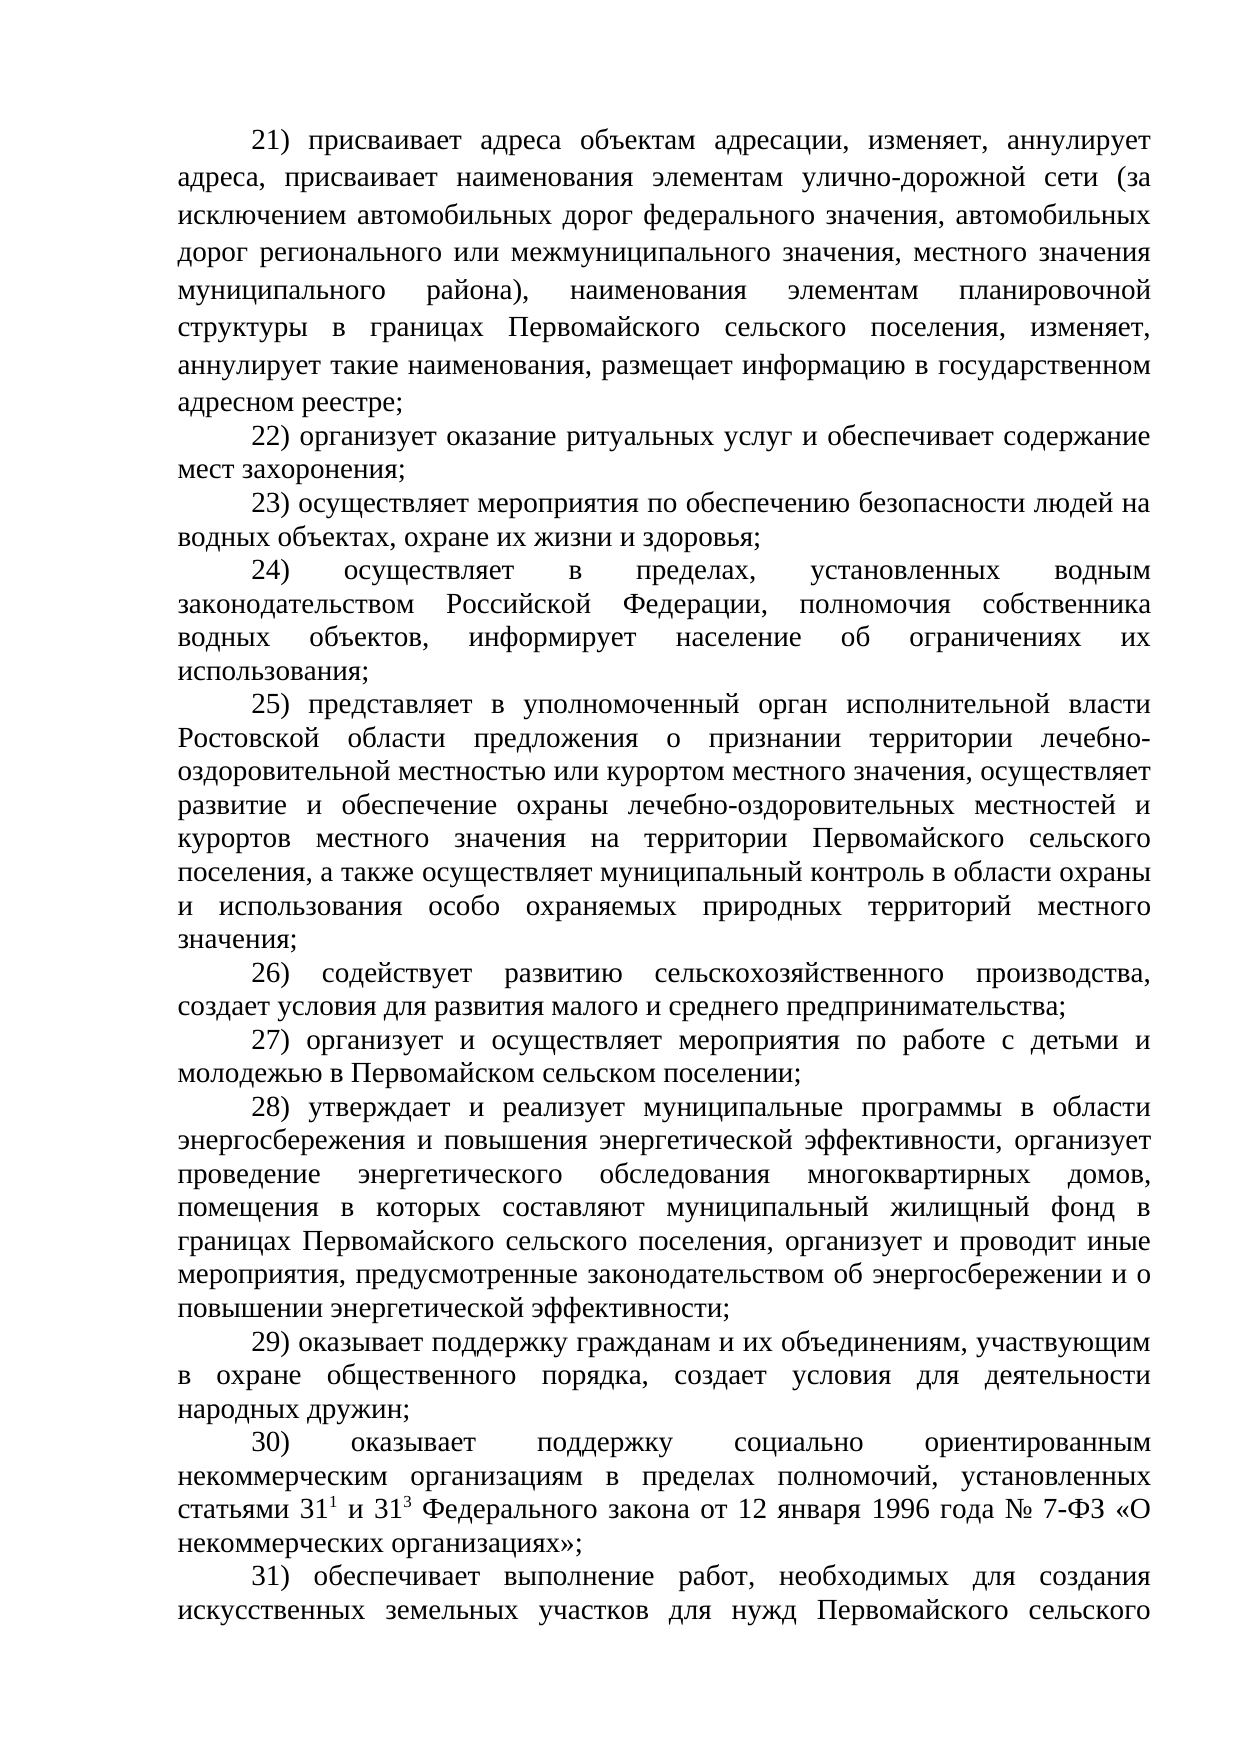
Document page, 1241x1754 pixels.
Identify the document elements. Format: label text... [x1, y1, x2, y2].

text 21) присваивает адреса объектам адресации, изменяет, аннулирует адреса, присваивает наименования элементам улично-дорожной сети (за исключением автомобильных дорог федерального значения, автомобильных дорог регионального или межмуниципального значения, местного значения муниципального района), наименования элементам планировочной структуры в границах Первомайского сельского поселения, изменяет, аннулирует такие наименования, размещает информацию в государственном адресном реестре; [177, 118, 1152, 418]
text 28) утверждает и реализует муниципальные программы в области энергосбережения и повышения энергетической эффективности, организует проведение энергетического обследования многоквартирных домов, помещения в которых составляют муниципальный жилищный фонд в границах Первомайского сельского поселения, организует и проводит иные мероприятия, предусмотренные законодательством об энергосбережении и о повышении энергетической эффективности; [177, 1089, 1152, 1324]
text 23) осуществляет мероприятия по обеспечению безопасности людей на водных объектах, охране их жизни и здоровья; [177, 485, 1152, 552]
text 24) осуществляет в пределах, установленных водным законодательством Российской Федерации, полномочия собственника водных объектов, информирует население об ограничениях их использования; [177, 552, 1152, 686]
text 30) оказывает поддержку социально ориентированным некоммерческим организациям в пределах полномочий, установленных статьями 311 и 313 Федерального закона от 12 января 1996 года № 7-ФЗ «О некоммерческих организациях»; [177, 1424, 1152, 1558]
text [177, 1558, 1152, 1626]
text 22) организует оказание ритуальных услуг и обеспечивает содержание мест захоронения; [177, 418, 1152, 485]
text 27) организует и осуществляет мероприятия по работе с детьми и молодежью в Первомайском сельском поселении; [177, 1022, 1152, 1089]
text 26) содействует развитию сельскохозяйственного производства, создает условия для развития малого и среднего предпринимательства; [177, 955, 1152, 1022]
text 25) представляет в уполномоченный орган исполнительной власти Ростовской области предложения о признании территории лечебно-оздоровительной местностью или курортом местного значения, осуществляет развитие и обеспечение охраны лечебно-оздоровительных местностей и курортов местного значения на территории Первомайского сельского поселения, а также осуществляет муниципальный контроль в области охраны и использования особо охраняемых природных территорий местного значения; [177, 686, 1152, 955]
text 29) оказывает поддержку гражданам и их объединениям, участвующим в охране общественного порядка, создает условия для деятельности народных дружин; [177, 1324, 1152, 1424]
